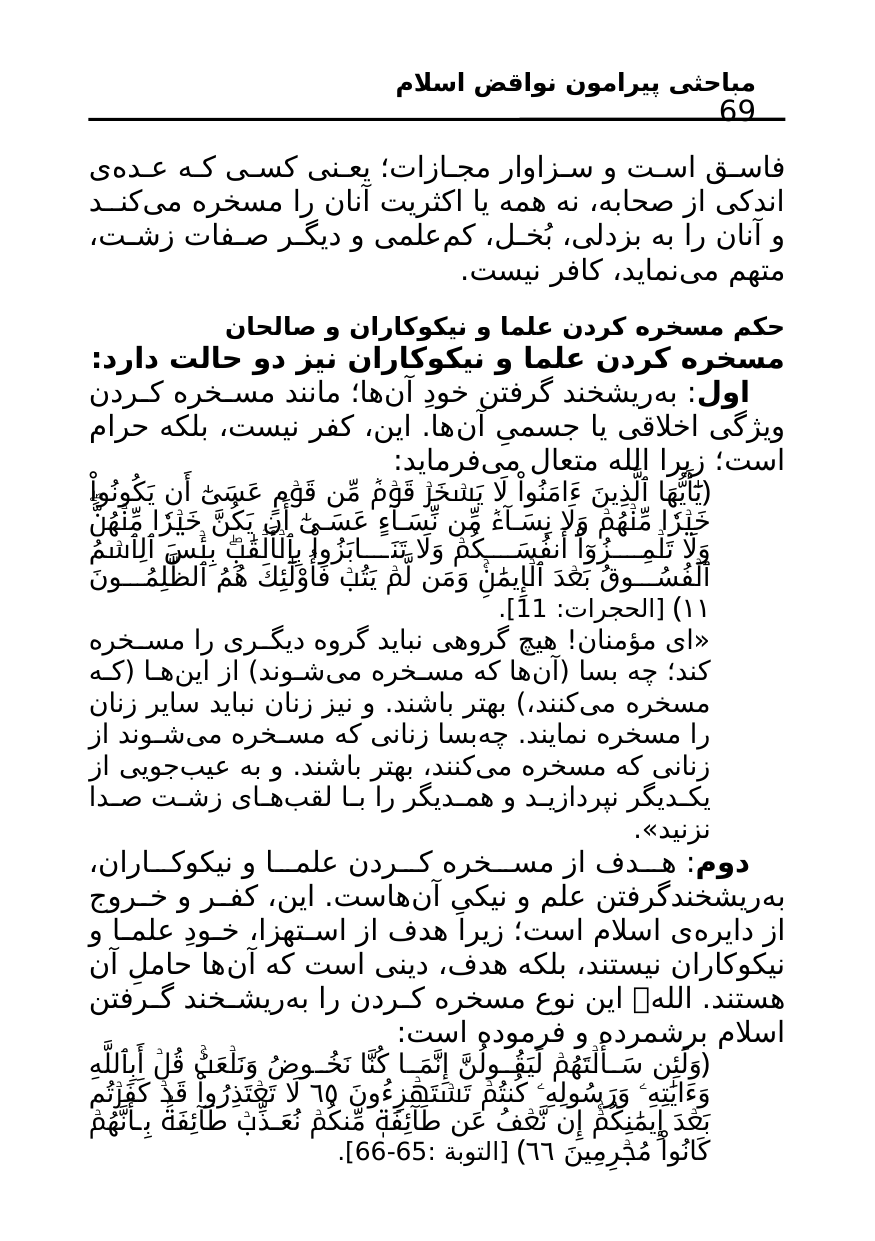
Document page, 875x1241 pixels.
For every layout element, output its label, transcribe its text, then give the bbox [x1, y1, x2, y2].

text حکم مسخره کردن علما و نیکوکاران و صالحان [89, 312, 785, 341]
text اول: به‌ریشخند گرفتن خودِ آن‌ها؛ مانند مسخره کردن ویژگی اخلاقی یا جسمیِ آن‌ها. این، کفر نیست، بلکه حرام است؛ زیرا الله متعال می‌فرماید: [89, 375, 785, 477]
text ﴿يَٰٓأَيُّهَا ٱلَّذِينَ ءَامَنُواْ لَا يَسۡخَرۡ قَوۡمٞ مِّن قَوۡمٍ عَسَىٰٓ أَن يَكُونُواْ خَيۡرٗا مِّنۡهُمۡ وَلَا نِسَآءٞ مِّن نِّسَآءٍ عَسَىٰٓ أَن يَكُنَّ خَيۡرٗا مِّنۡهُنَّۖ وَلَا تَلۡمِزُوٓاْ أَنفُسَكُمۡ وَلَا تَنَابَزُواْ بِٱلۡأَلۡقَٰبِۖ بِئۡسَ ٱلِٱسۡمُ ٱلۡفُسُوقُ بَعۡدَ ٱلۡإِيمَٰنِۚ وَمَن لَّمۡ يَتُبۡ فَأُوْلَٰٓئِكَ هُمُ ٱلظَّٰلِمُونَ ١١﴾ [الحجرات: 11]. [89, 477, 711, 624]
text دوم: هدف از مسخره کردن علما و نیکوکاران، به‌ریشخندگرفتن علم و نیکیِ آن‌هاست. این، کفر و خروج از دایره‌ی اسلام است؛ زیرا هدف از استهزا، خودِ علما و نیکوکاران نیستند، بلکه هدف، دینی است که آن‌ها حاملِ آن هستند. الله این نوع مسخره کردن را به‌ریشخند گرفتن اسلام برشمرده و فرموده است: [89, 845, 785, 1049]
text مسخره کردن علما و نیکوکاران نیز دو حالت دارد: [89, 341, 785, 375]
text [89, 150, 785, 287]
text «ای مؤمنان! هیچ گروهی نباید گروه دیگری را مسخره کند؛ چه بسا (آن‌ها که مسخره می‌شوند) از این‌ها (که مسخره می‌کنند،) بهتر باشند. و نیز زنان نباید سایر زنان را مسخره نمایند. چه‌بسا زنانی که مسخره می‌شوند از زنانی که مسخره‌ می‌کنند، بهتر باشند. و به عیب‌جویی از یکدیگر نپردازید و همدیگر را با لقب‌های زشت صدا نزنید». [89, 624, 711, 845]
text ﴿وَلَئِن سَأَلۡتَهُمۡ لَيَقُولُنَّ إِنَّمَا كُنَّا نَخُوضُ وَنَلۡعَبُۚ قُلۡ أَبِٱللَّهِ وَءَايَٰتِهِۦ وَرَسُولِهِۦ كُنتُمۡ تَسۡتَهۡزِءُونَ ٦٥ لَا تَعۡتَذِرُواْ قَدۡ كَفَرۡتُم بَعۡدَ إِيمَٰنِكُمۡۚ إِن نَّعۡفُ عَن طَآئِفَةٖ مِّنكُمۡ نُعَذِّبۡ طَآئِفَةَۢ بِأَنَّهُمۡ كَانُواْ مُجۡرِمِينَ ٦٦﴾ [التوبة :65-66]. [89, 1049, 710, 1167]
